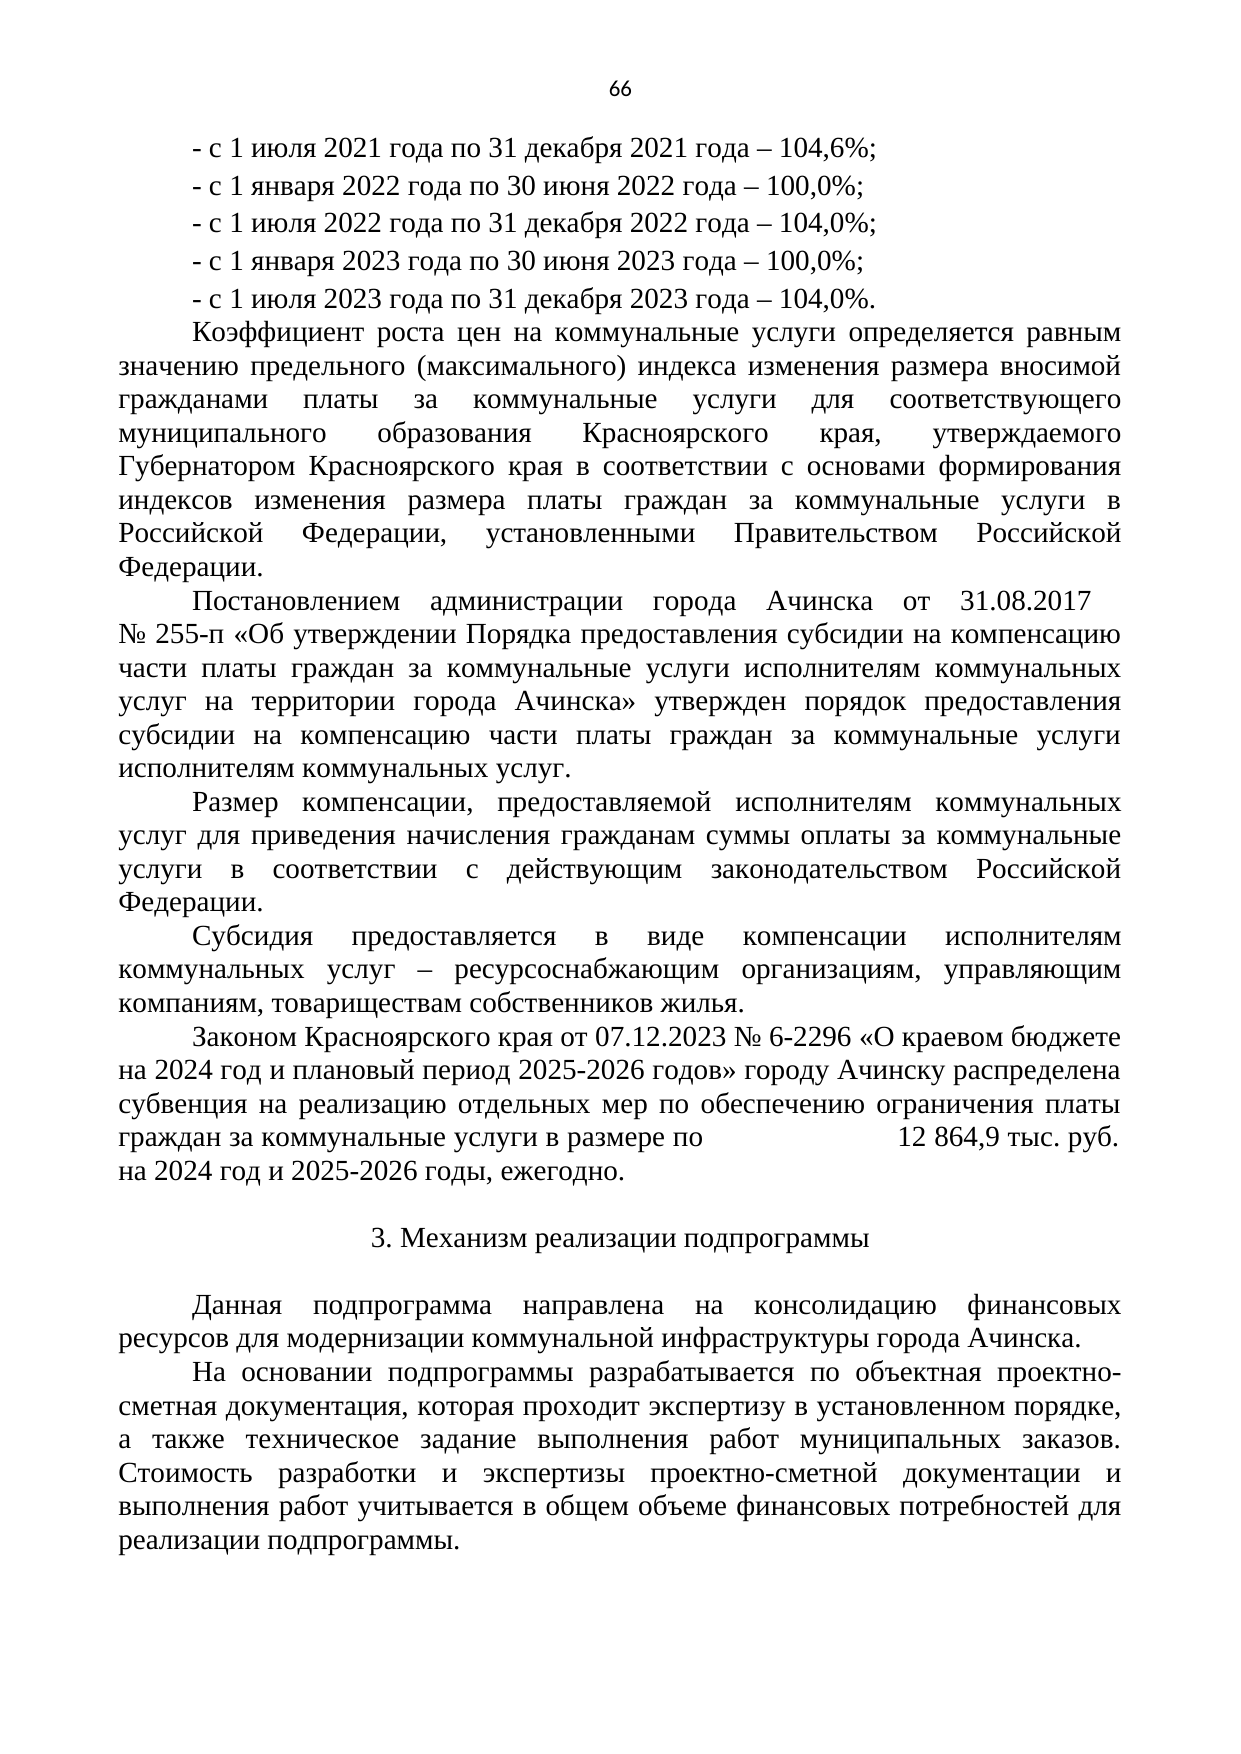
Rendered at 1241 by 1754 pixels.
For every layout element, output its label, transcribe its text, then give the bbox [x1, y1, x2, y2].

text Субсидия предоставляется в виде компенсации исполнителям коммунальных услуг – ресурсоснабжающим организациям, управляющим компаниям, товариществам собственников жилья. [118, 918, 1122, 1019]
text - с 1 июля 2021 года по 31 декабря 2021 года – 104,6%; [118, 130, 1122, 163]
text - с 1 января 2022 года по 30 июня 2022 года – 100,0%; [118, 168, 1122, 201]
text - с 1 июля 2022 года по 31 декабря 2022 года – 104,0%; [118, 205, 1122, 239]
text Данная подпрограмма направлена на консолидацию финансовых ресурсов для модернизации коммунальной инфраструктуры города Ачинска. [118, 1287, 1122, 1354]
text Законом Красноярского края от 07.12.2023 № 6-2296 «О краевом бюджете на 2024 год и плановый период 2025-2026 годов» городу Ачинску распределена субвенция на реализацию отдельных мер по обеспечению ограничения платы граждан за коммунальные услуги в размере по 12 864,9 тыс. руб. на 2024 год и 2025-2026 годы, ежегодно. [118, 1019, 1122, 1186]
text Коэффициент роста цен на коммунальные услуги определяется равным значению предельного (максимального) индекса изменения размера вносимой гражданами платы за коммунальные услуги для соответствующего муниципального образования Красноярского края, утверждаемого Губернатором Красноярского края в соответствии с основами формирования индексов изменения размера платы граждан за коммунальные услуги в Российской Федерации, установленными Правительством Российской Федерации. [118, 314, 1122, 583]
text Размер компенсации, предоставляемой исполнителям коммунальных услуг для приведения начисления гражданам суммы оплаты за коммунальные услуги в соответствии с действующим законодательством Российской Федерации. [118, 784, 1122, 918]
text - с 1 июля 2023 года по 31 декабря 2023 года – 104,0%. [118, 281, 1122, 314]
text 3. Механизм реализации подпрограммы [118, 1220, 1122, 1253]
text - с 1 января 2023 года по 30 июня 2023 года – 100,0%; [118, 243, 1122, 277]
text Постановлением администрации города Ачинска от 31.08.2017 № 255-п «Об утверждении Порядка предоставления субсидии на компенсацию части платы граждан за коммунальные услуги исполнителям коммунальных услуг на территории города Ачинска» утвержден порядок предоставления субсидии на компенсацию части платы граждан за коммунальные услуги исполнителям коммунальных услуг. [118, 583, 1122, 784]
text На основании подпрограммы разрабатывается по объектная проектно-сметная документация, которая проходит экспертизу в установленном порядке, а также техническое задание выполнения работ муниципальных заказов. Стоимость разработки и экспертизы проектно-сметной документации и выполнения работ учитывается в общем объеме финансовых потребностей для реализации подпрограммы. [118, 1354, 1122, 1555]
